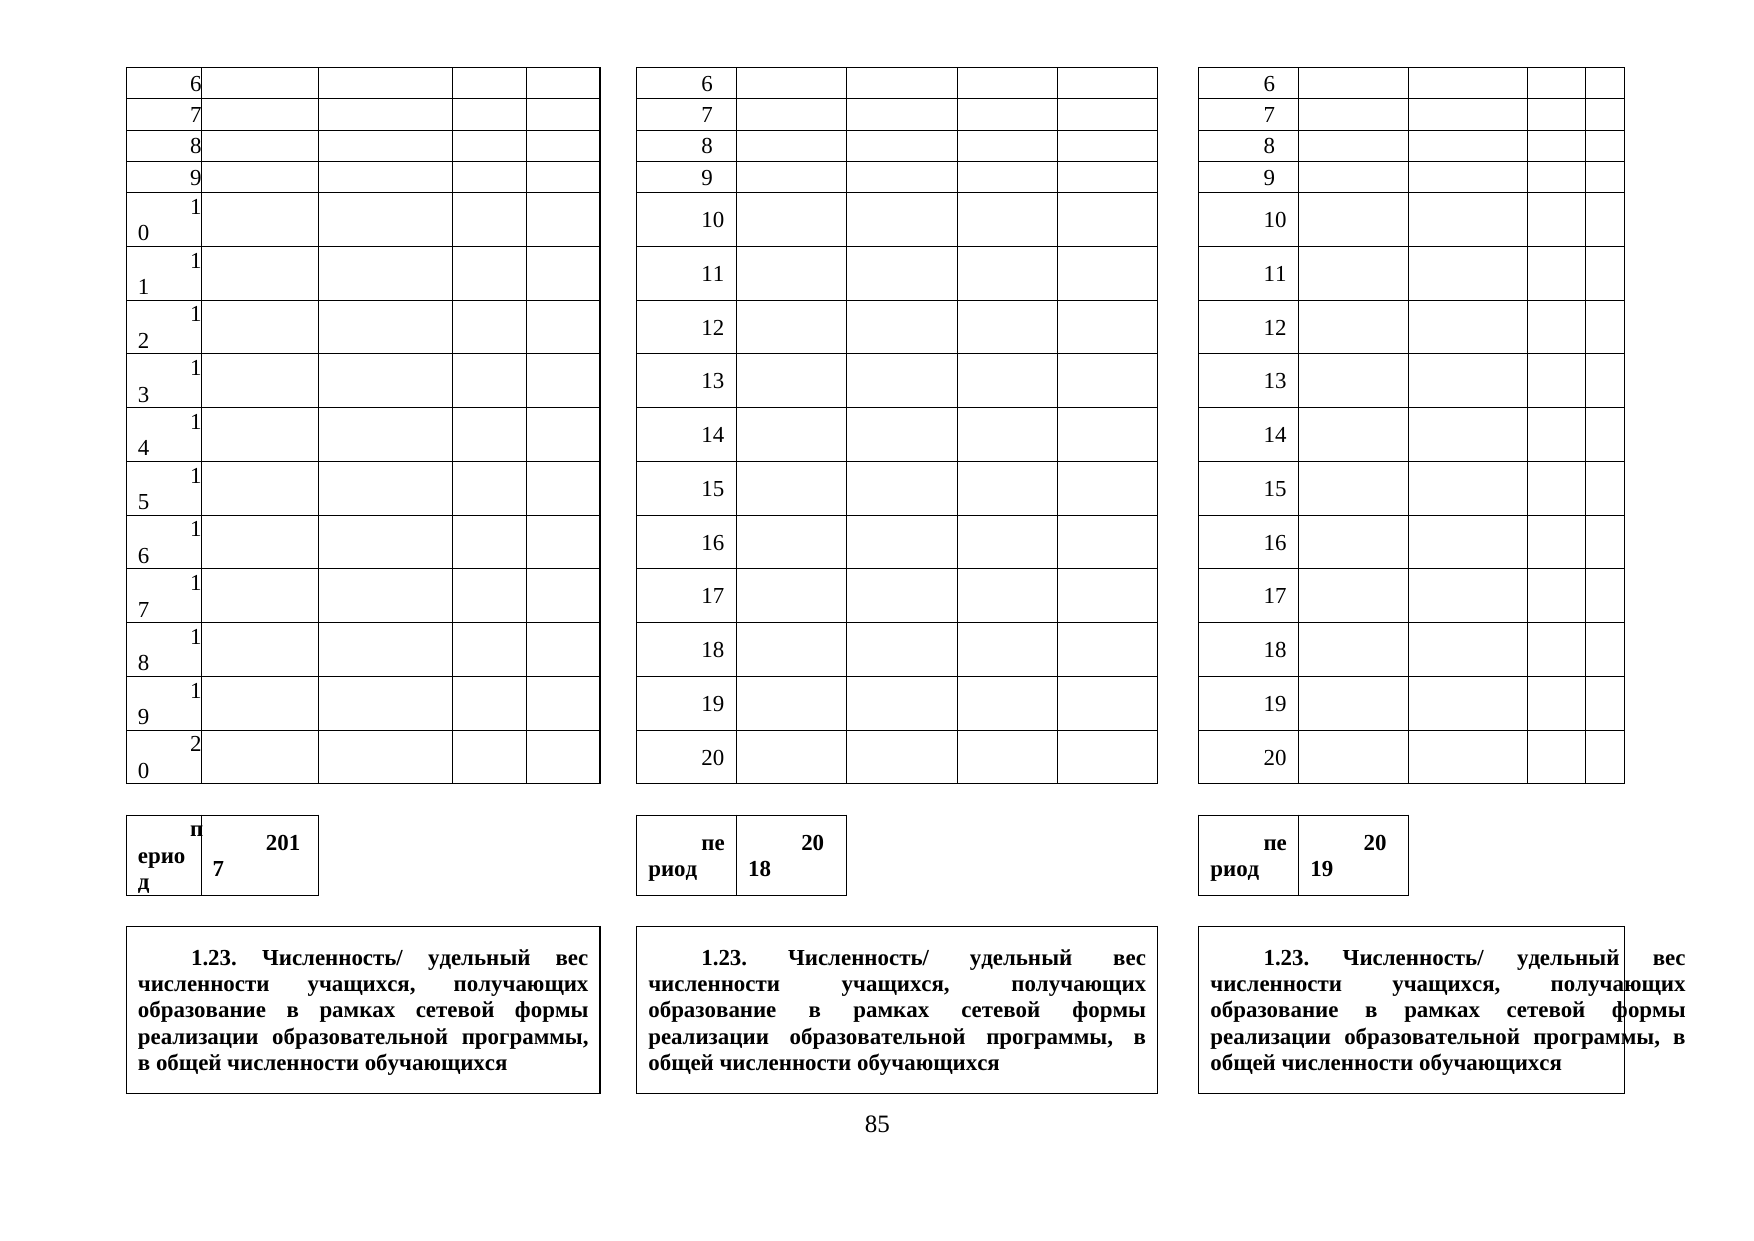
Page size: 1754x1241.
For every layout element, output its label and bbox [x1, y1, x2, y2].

table_header [118, 59, 1624, 1102]
table_header [1624, 59, 1754, 1102]
